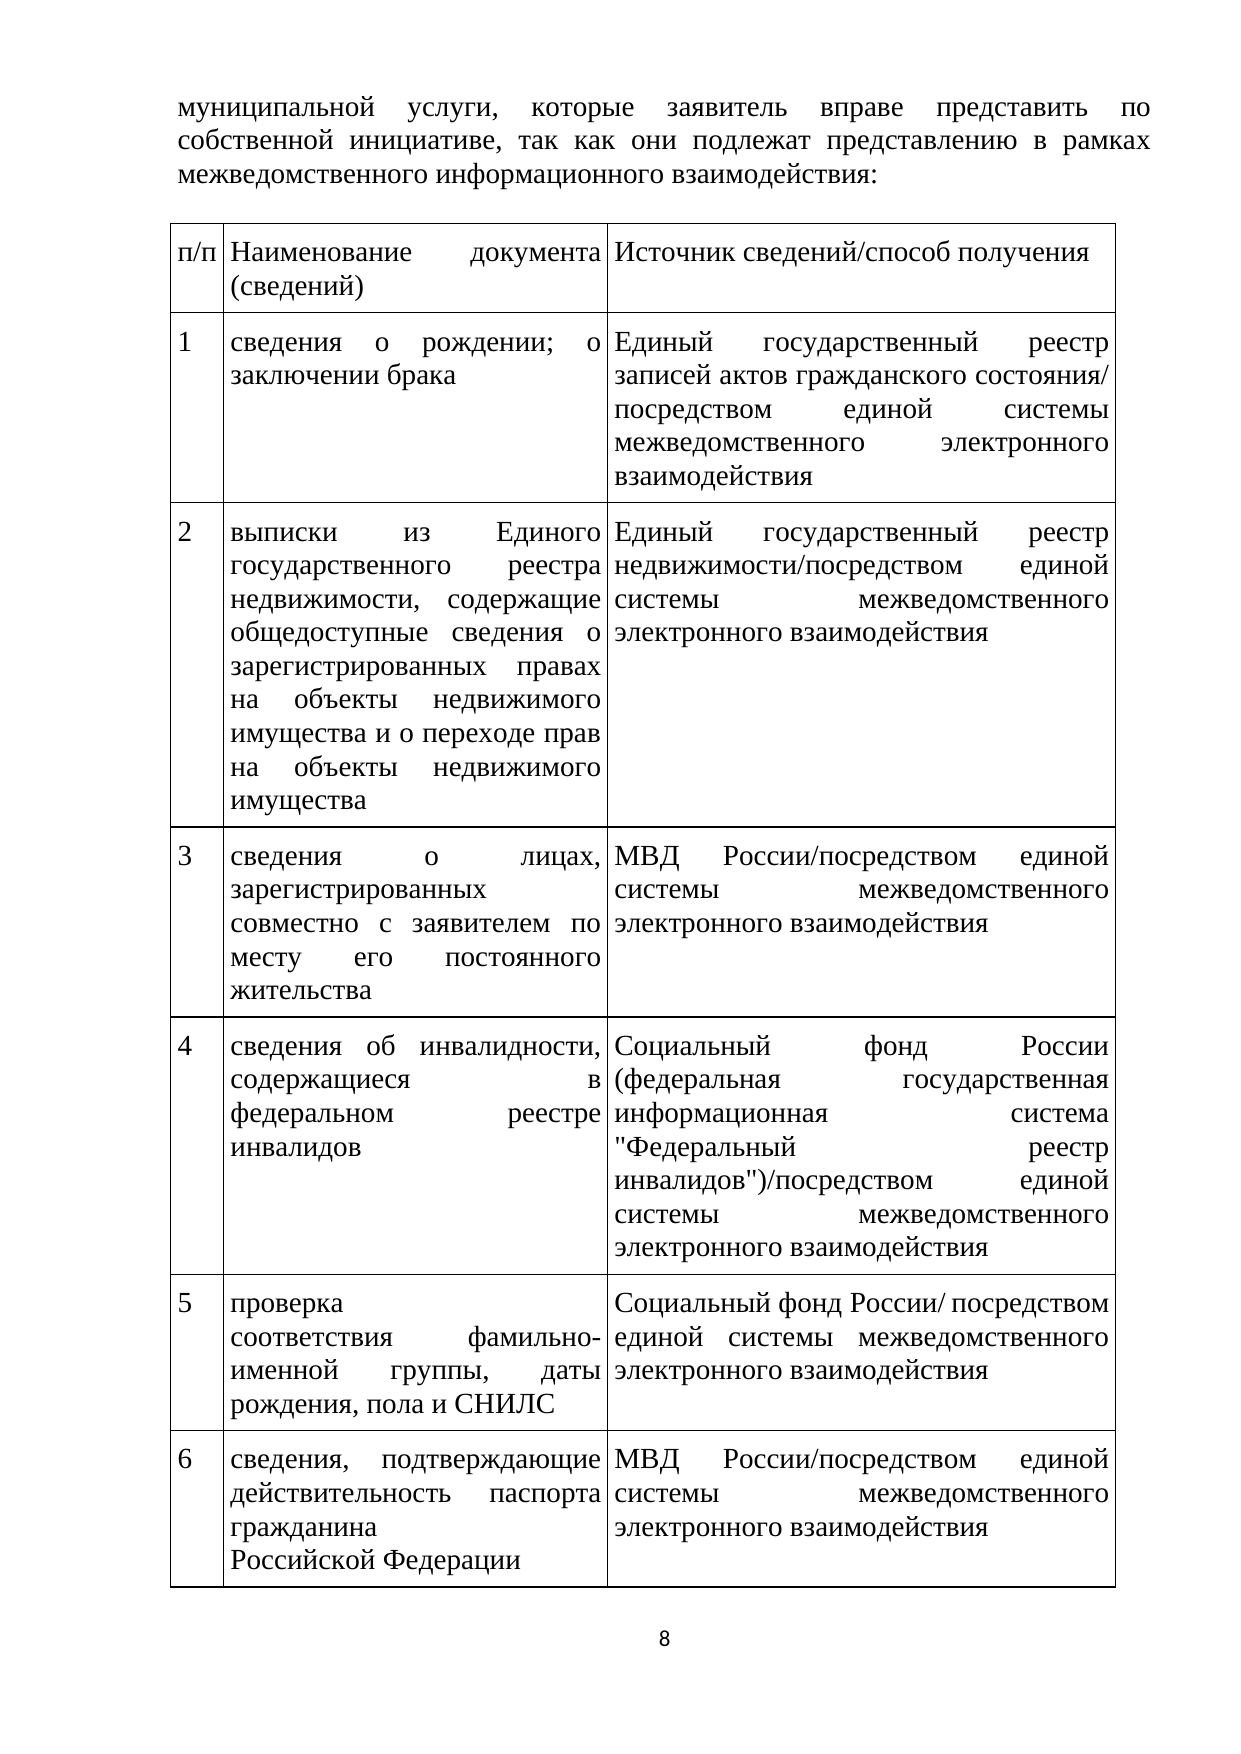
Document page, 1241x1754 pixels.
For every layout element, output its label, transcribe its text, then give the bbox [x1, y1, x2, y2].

table_cell 2 [171, 503, 223, 826]
table_cell проверка соответствия фамильно-именной группы, даты рождения, пола и СНИЛС [224, 1275, 607, 1430]
table_cell сведения, подтверждающие действительность паспорта гражданина Российской Федерации [224, 1431, 607, 1586]
table_cell 4 [171, 1018, 223, 1273]
table_cell Социальный фонд России (федеральная государственная информационная система "Федеральный реестр инвалидов")/посредством единой системы межведомственного электронного взаимодействия [608, 1018, 1115, 1273]
table_header п/п [171, 224, 223, 312]
table_cell 6 [171, 1431, 223, 1586]
table_cell 5 [171, 1275, 223, 1430]
table_header Источник сведений/способ получения [608, 224, 1115, 312]
table_cell сведения о рождении; о заключении брака [224, 313, 607, 502]
table_cell выписки из Единого государственного реестра недвижимости, содержащие общедоступные сведения о зарегистрированных правах на объекты недвижимого имущества и о переходе прав на объекты недвижимого имущества [224, 503, 607, 826]
table_cell МВД России/посредством единой системы межведомственного электронного взаимодействия [608, 1431, 1115, 1586]
table_cell Единый государственный реестр недвижимости/посредством единой системы межведомственного электронного взаимодействия [608, 503, 1115, 826]
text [177, 89, 1152, 189]
table_cell Социальный фонд России/ посредством единой системы межведомственного электронного взаимодействия [608, 1275, 1115, 1430]
table_header Наименование документа (сведений) [224, 224, 607, 312]
table_cell МВД России/посредством единой системы межведомственного электронного взаимодействия [608, 828, 1115, 1016]
table_cell сведения об инвалидности, содержащиеся в федеральном реестре инвалидов [224, 1018, 607, 1273]
table_cell 3 [171, 828, 223, 1016]
table_cell сведения о лицах, зарегистрированных совместно с заявителем по месту его постоянного жительства [224, 828, 607, 1016]
table_cell 1 [171, 313, 223, 502]
table_cell Единый государственный реестр записей актов гражданского состояния/ посредством единой системы межведомственного электронного взаимодействия [608, 313, 1115, 502]
